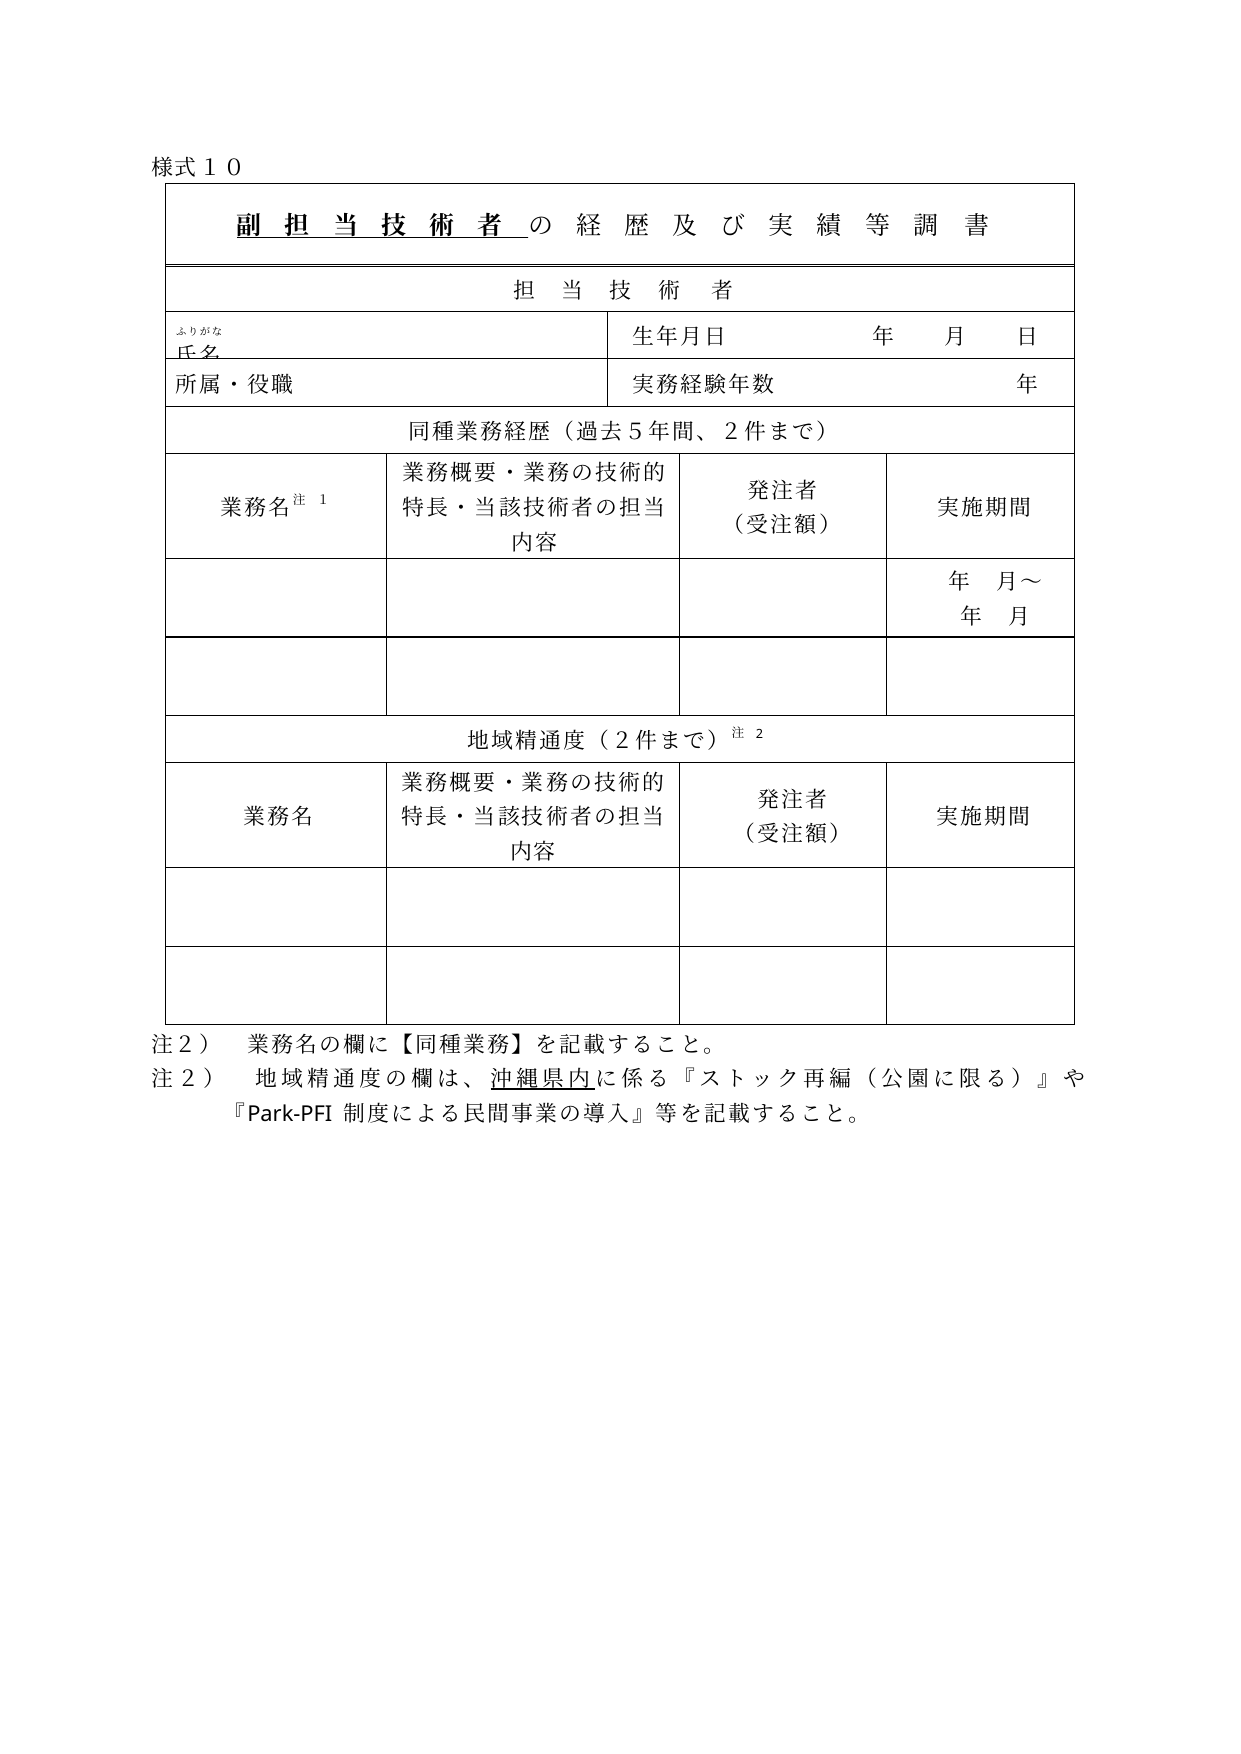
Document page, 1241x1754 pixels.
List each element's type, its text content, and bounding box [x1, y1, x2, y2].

table_cell 担当技術者 [166, 267, 1074, 311]
table_cell [387, 638, 679, 715]
table_cell 生年月日 年 月 日 [608, 312, 1074, 358]
table_cell [887, 868, 1074, 946]
table_cell 業務名注１ [166, 454, 386, 558]
table_cell [166, 559, 386, 636]
table_cell 実施期間 [887, 763, 1074, 867]
table_cell [680, 868, 886, 946]
text 様式１０ [151, 148, 1089, 183]
table_cell [166, 947, 386, 1024]
table_cell [387, 868, 679, 946]
table_cell [887, 638, 1074, 715]
table_cell 地域精通度（２件まで）注2 [166, 716, 1074, 762]
table_cell [887, 947, 1074, 1024]
list 業務名の欄に【同種業務】を記載すること。 [151, 1025, 1089, 1060]
table_cell 業務名 [166, 763, 386, 867]
table_cell [387, 559, 679, 636]
table_cell 年 月～ 年 月 [887, 559, 1074, 636]
text 注２） 地域精通度の欄は、沖縄県内に係る『ストック再編（公園に限る）』や『Park-PFI制度による民間事業の導入』等を記載すること。 [151, 1060, 1089, 1129]
table_cell 発注者 （受注額） [680, 763, 886, 867]
table_cell 業務概要・業務の技術的特長・当該技術者の担当内容 [387, 454, 679, 558]
table_cell 業務概要・業務の技術的特長・当該技術者の担当内容 [387, 763, 679, 867]
table_cell [680, 559, 886, 636]
table_cell [166, 312, 607, 358]
table_cell 発注者 （受注額） [680, 454, 886, 558]
table_header 副担当技術者の経歴及び実績等調書 [166, 184, 1074, 264]
table_cell [166, 638, 386, 715]
table_cell [166, 868, 386, 946]
table_cell 所属・役職 [166, 359, 607, 406]
table_cell 実施期間 [887, 454, 1074, 558]
table_cell [387, 947, 679, 1024]
table_cell 同種業務経歴（過去５年間、２件まで） [166, 407, 1074, 453]
table_cell [680, 638, 886, 715]
table_cell [680, 947, 886, 1024]
table_cell 実務経験年数 年 [608, 359, 1074, 406]
